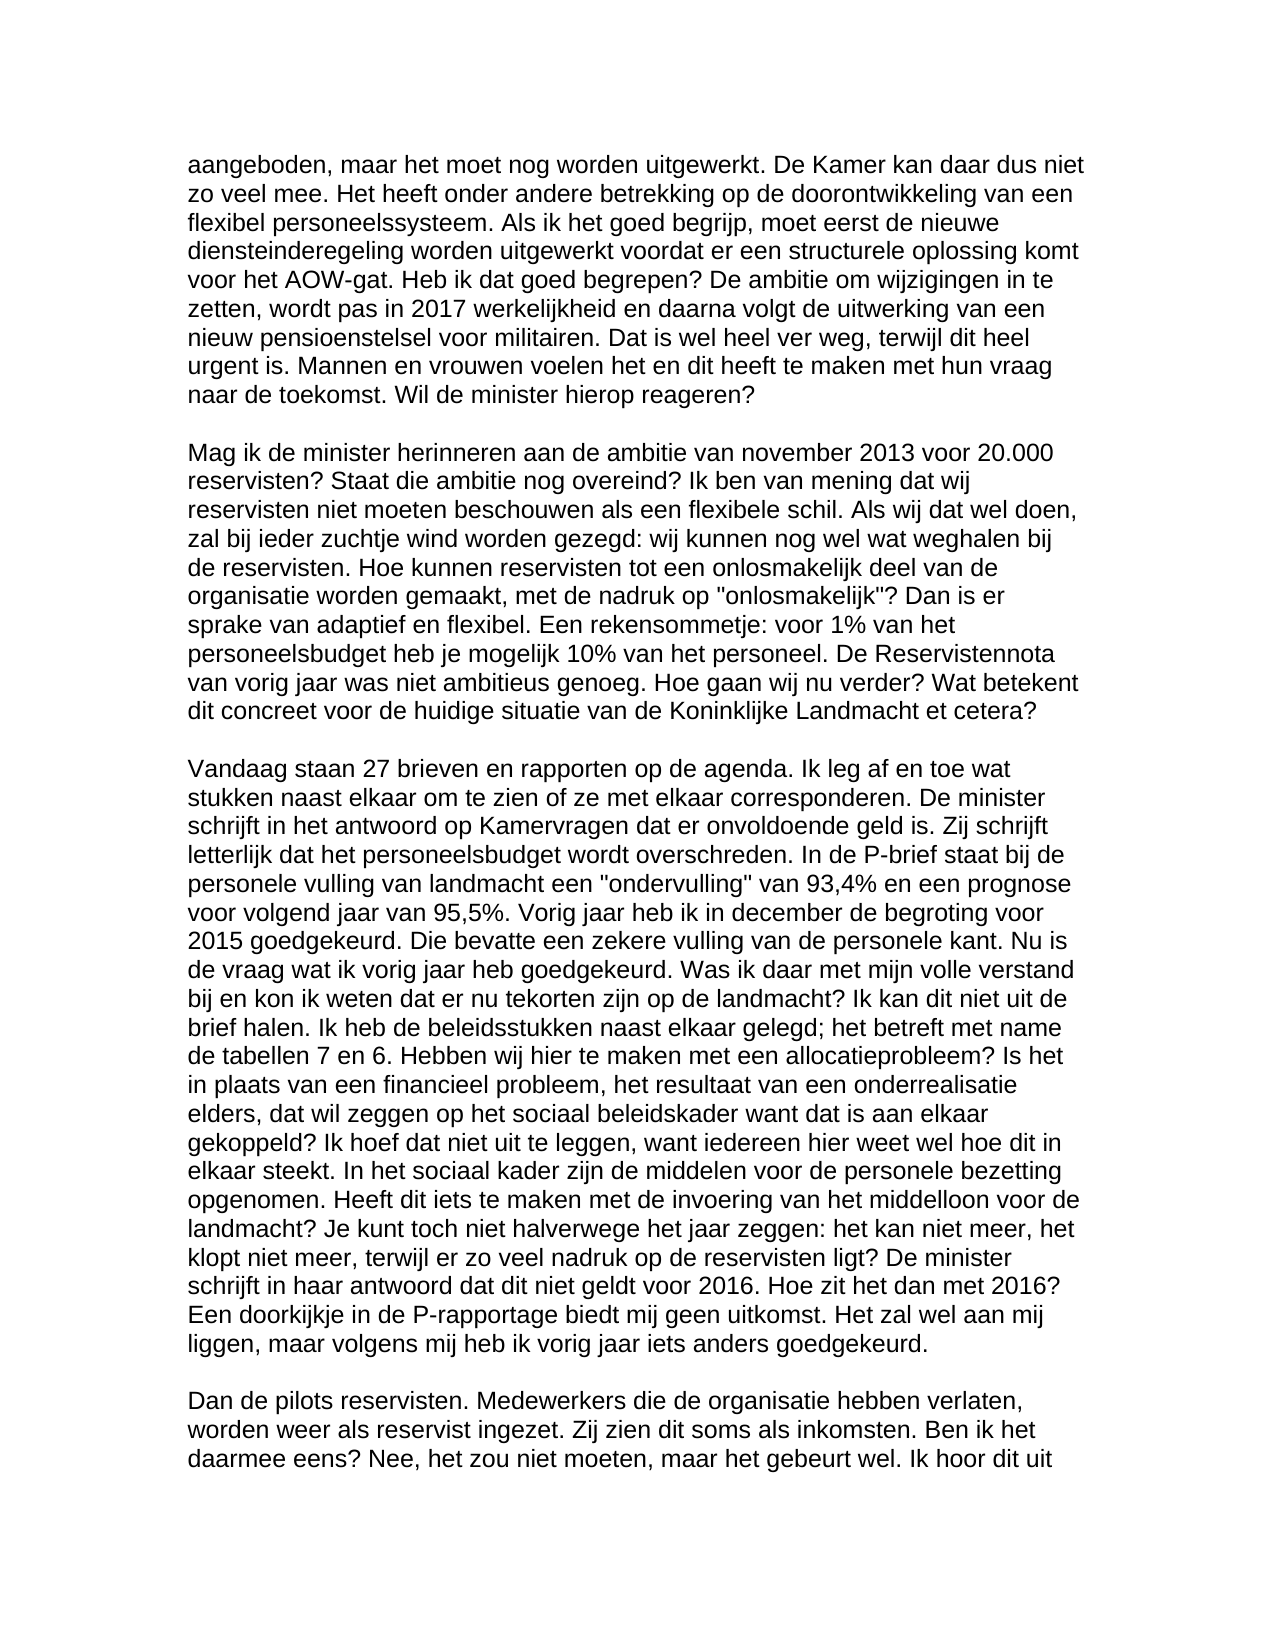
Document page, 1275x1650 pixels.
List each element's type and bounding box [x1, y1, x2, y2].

text [187, 150, 1087, 1472]
